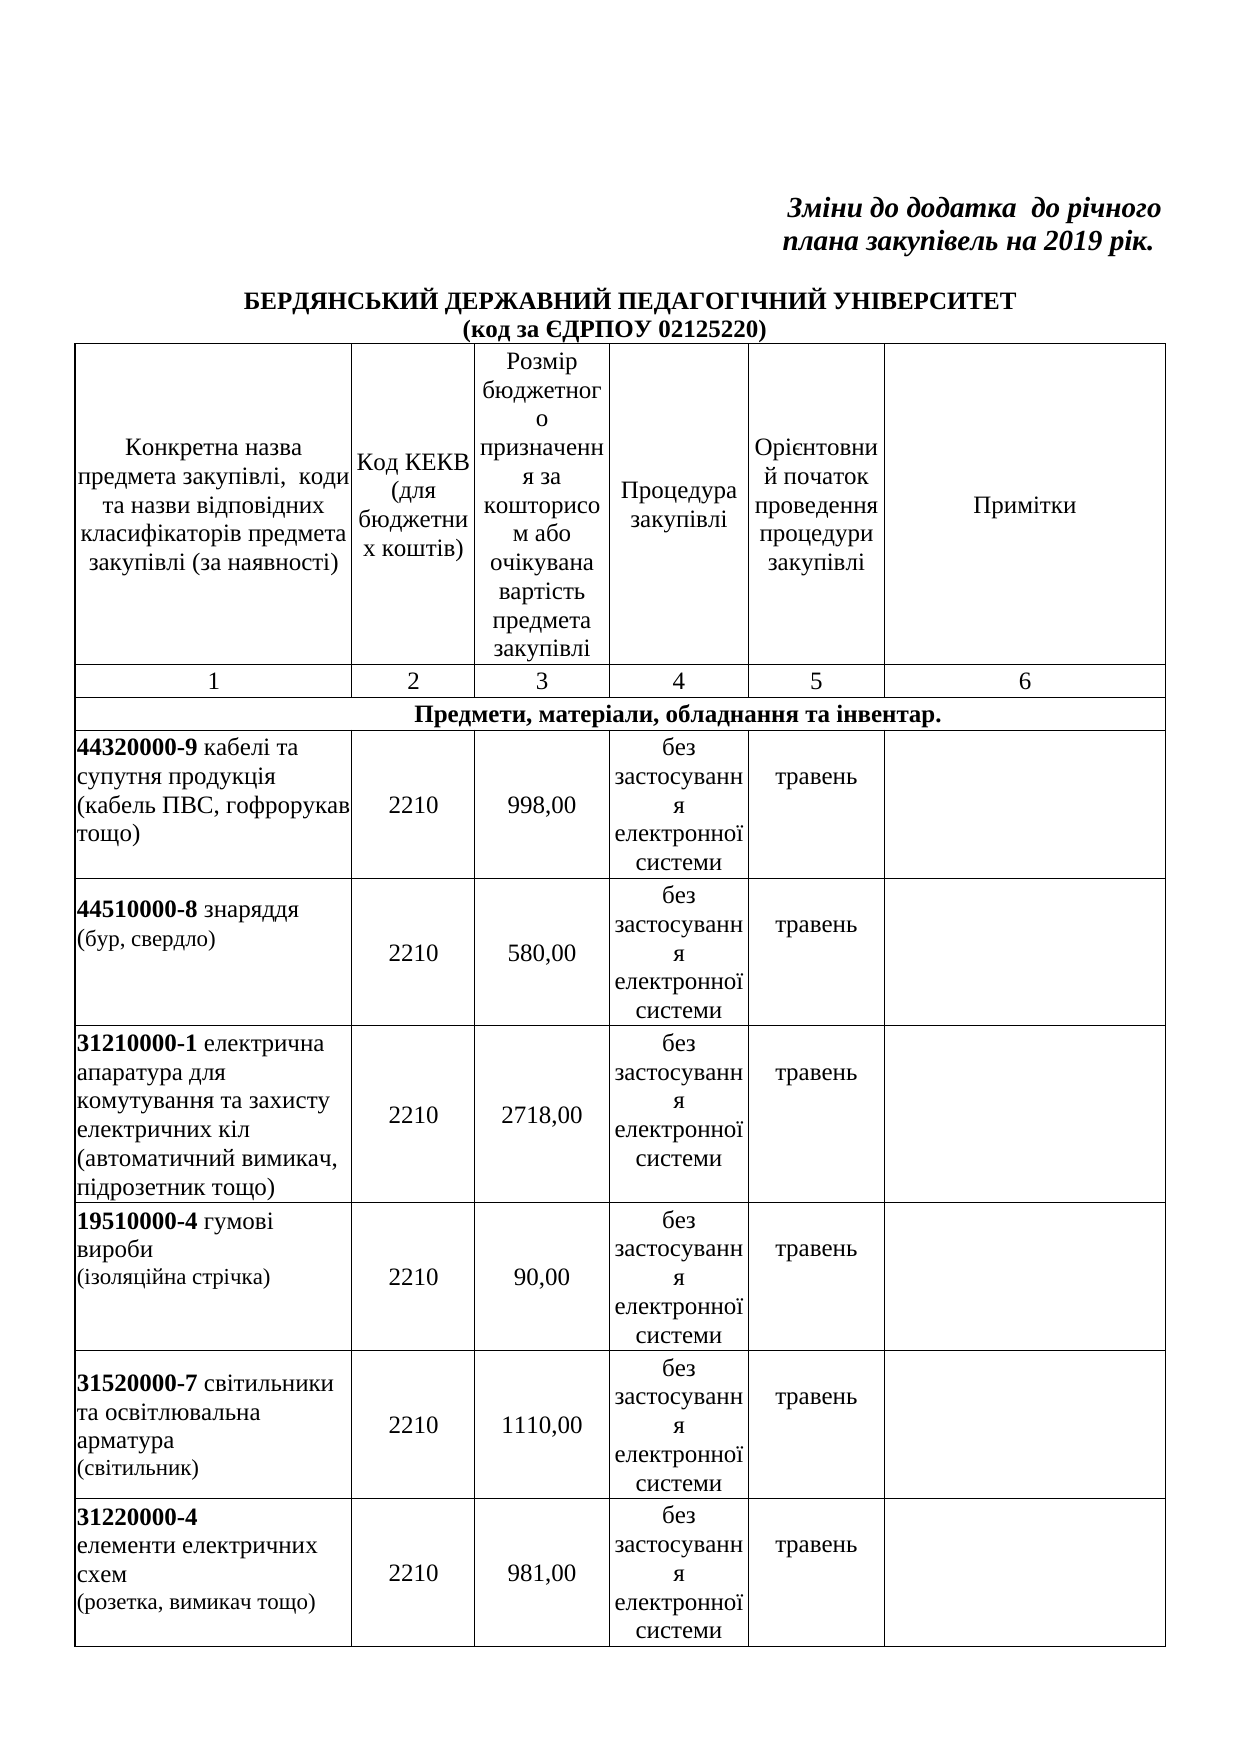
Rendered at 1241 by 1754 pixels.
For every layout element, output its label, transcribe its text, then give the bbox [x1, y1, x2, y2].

table_cell 2210 [352, 1203, 474, 1350]
table_cell 580,00 [475, 879, 609, 1025]
table_header Конкретна назва предмета закупівлі, коди та назви відповідних класифікаторів предмета закупівлі (за наявності) [76, 344, 351, 664]
table_cell 2210 [352, 1499, 474, 1646]
table_cell 2210 [352, 1351, 474, 1498]
text плана закупівель на 2019 рік. [75, 223, 1165, 257]
table_cell травень [749, 1203, 884, 1350]
table_cell без застосування електронної системи [610, 1203, 748, 1350]
table_cell без застосування електронної системи [610, 1351, 748, 1498]
table_header Розмір бюджетного призначення за кошторисом або очікувана вартість предмета закупівлі [475, 344, 609, 664]
table_header Примітки [885, 344, 1165, 664]
table_cell травень [749, 879, 884, 1025]
table_cell 90,00 [475, 1203, 609, 1350]
text БЕРДЯНСЬКИЙ ДЕРЖАВНИЙ ПЕДАГОГІЧНИЙ УНІВЕРСИТЕТ [75, 286, 1165, 314]
table_header Орієнтовний початок проведення процедури закупівлі [749, 344, 884, 664]
table_cell [885, 1026, 1165, 1202]
table_header Код КЕКВ (для бюджетних коштів) [352, 344, 474, 664]
table_cell 31220000-4 елементи електричних схем (розетка, вимикач тощо) [76, 1499, 351, 1646]
table_cell 31210000-1 електрична апаратура для комутування та захисту електричних кіл (автоматичний вимикач, підрозетник тощо) [76, 1026, 351, 1202]
table_cell 3 [475, 665, 609, 697]
table_cell 31520000-7 світильники та освітлювальна арматура (світильник) [76, 1351, 351, 1498]
table_cell [885, 1351, 1165, 1498]
table_cell 998,00 [475, 731, 609, 877]
table_cell 1110,00 [475, 1351, 609, 1498]
table_cell без застосування електронної системи [610, 879, 748, 1025]
table_cell 5 [749, 665, 884, 697]
table_cell 44510000-8 знаряддя (бур, свердло) [76, 879, 351, 1025]
table_cell травень [749, 1351, 884, 1498]
table_cell 2210 [352, 731, 474, 877]
table_cell [885, 1499, 1165, 1646]
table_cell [610, 1499, 748, 1646]
table_cell без застосування електронної системи [610, 731, 748, 877]
table_cell 1 [76, 665, 351, 697]
table_cell 6 [885, 665, 1165, 697]
table_cell без застосування електронної системи [610, 1026, 748, 1202]
table_cell 4 [610, 665, 748, 697]
table_cell травень [749, 1499, 884, 1646]
table_cell [885, 879, 1165, 1025]
table_cell 2210 [352, 879, 474, 1025]
table_cell [885, 731, 1165, 877]
table_cell травень [749, 1026, 884, 1202]
table_cell травень [749, 731, 884, 877]
table_header Процедура закупівлі [610, 344, 748, 664]
table_cell [885, 1203, 1165, 1350]
text (код за ЄДРПОУ 02125220) [75, 314, 1165, 343]
table_cell Предмети, матеріали, обладнання та інвентар. [76, 698, 1165, 729]
text Зміни до додатка до річного [75, 190, 1165, 223]
table_cell 2210 [352, 1026, 474, 1202]
table_cell 2 [352, 665, 474, 697]
table_cell 981,00 [475, 1499, 609, 1646]
table_cell 19510000-4 гумові вироби (ізоляційна стрічка) [76, 1203, 351, 1350]
table_cell 44320000-9 кабелі та супутня продукція (кабель ПВС, гофрорукав тощо) [76, 731, 351, 877]
table_cell 2718,00 [475, 1026, 609, 1202]
